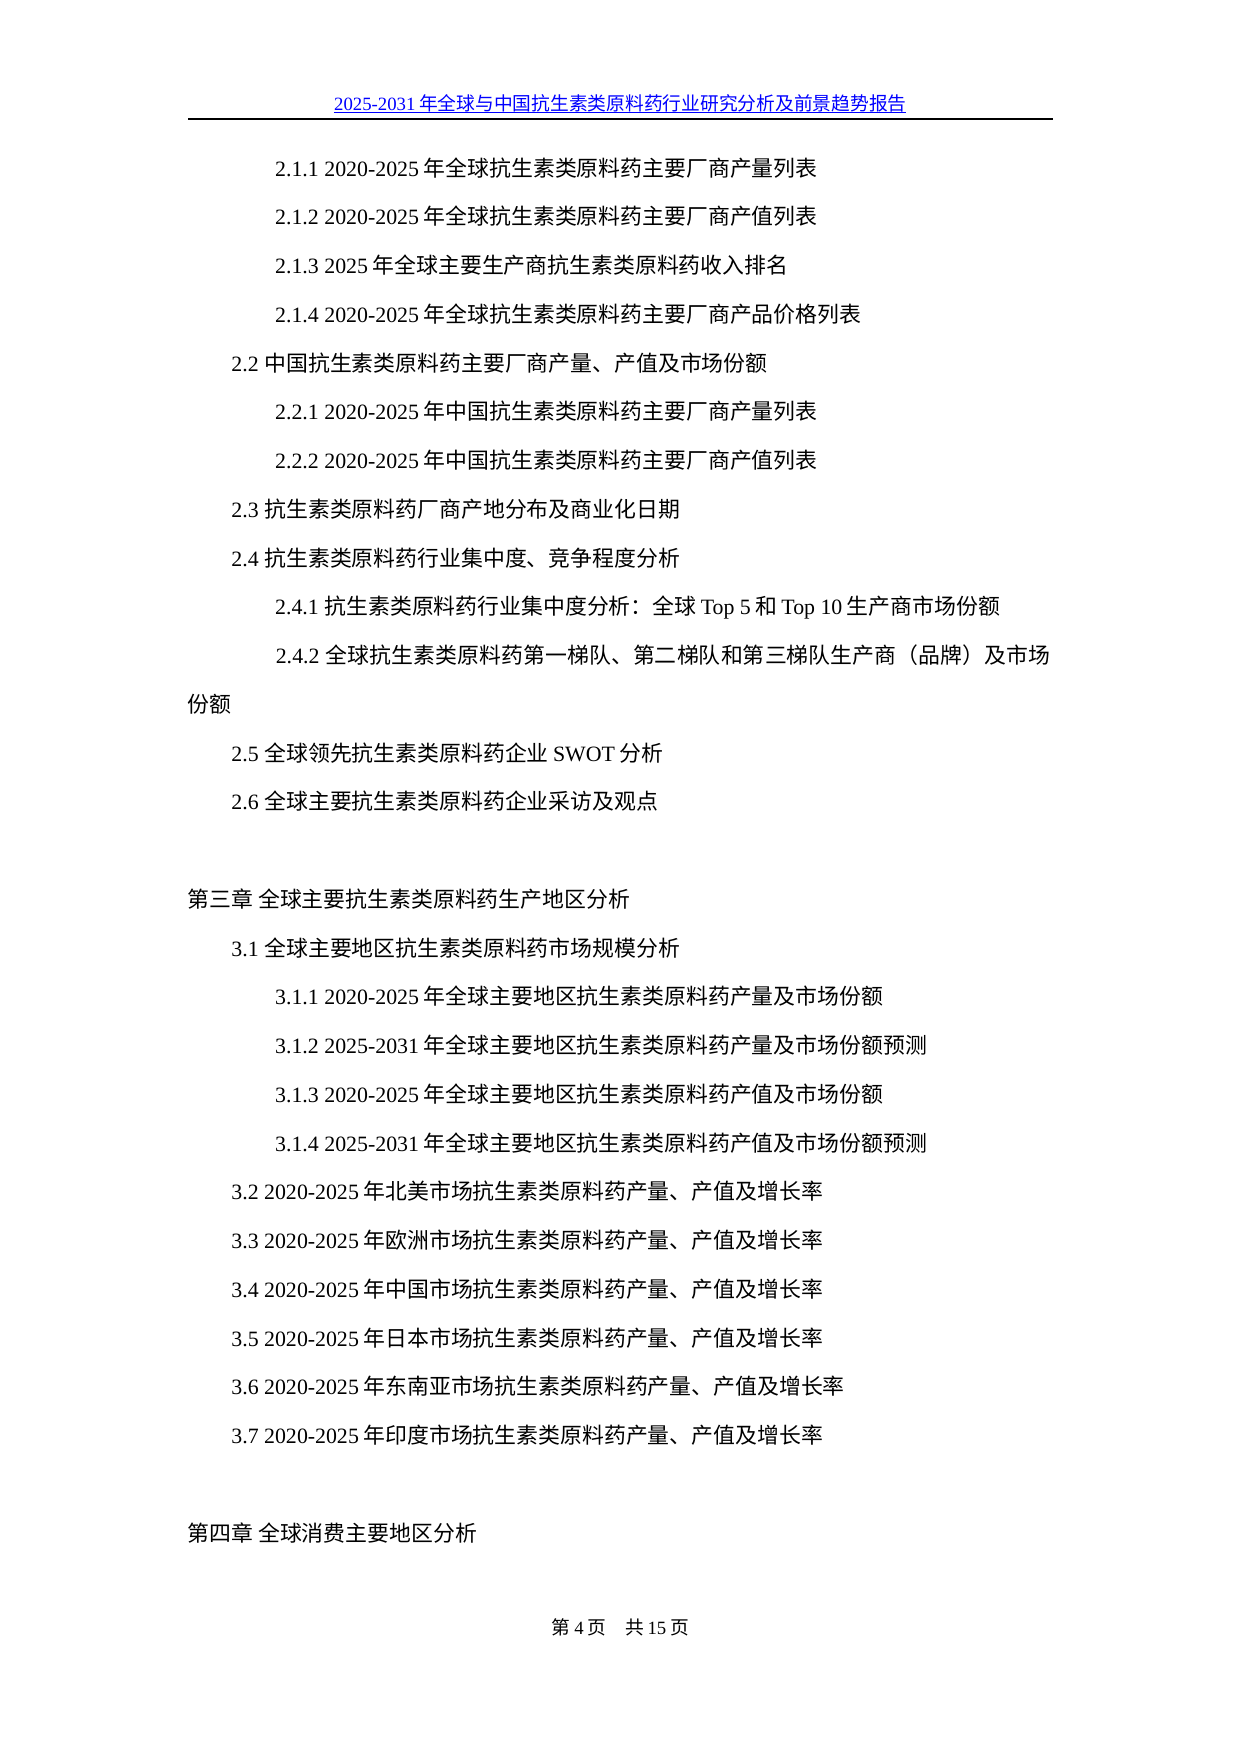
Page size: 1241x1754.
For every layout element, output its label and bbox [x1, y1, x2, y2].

text [187, 150, 1053, 1548]
